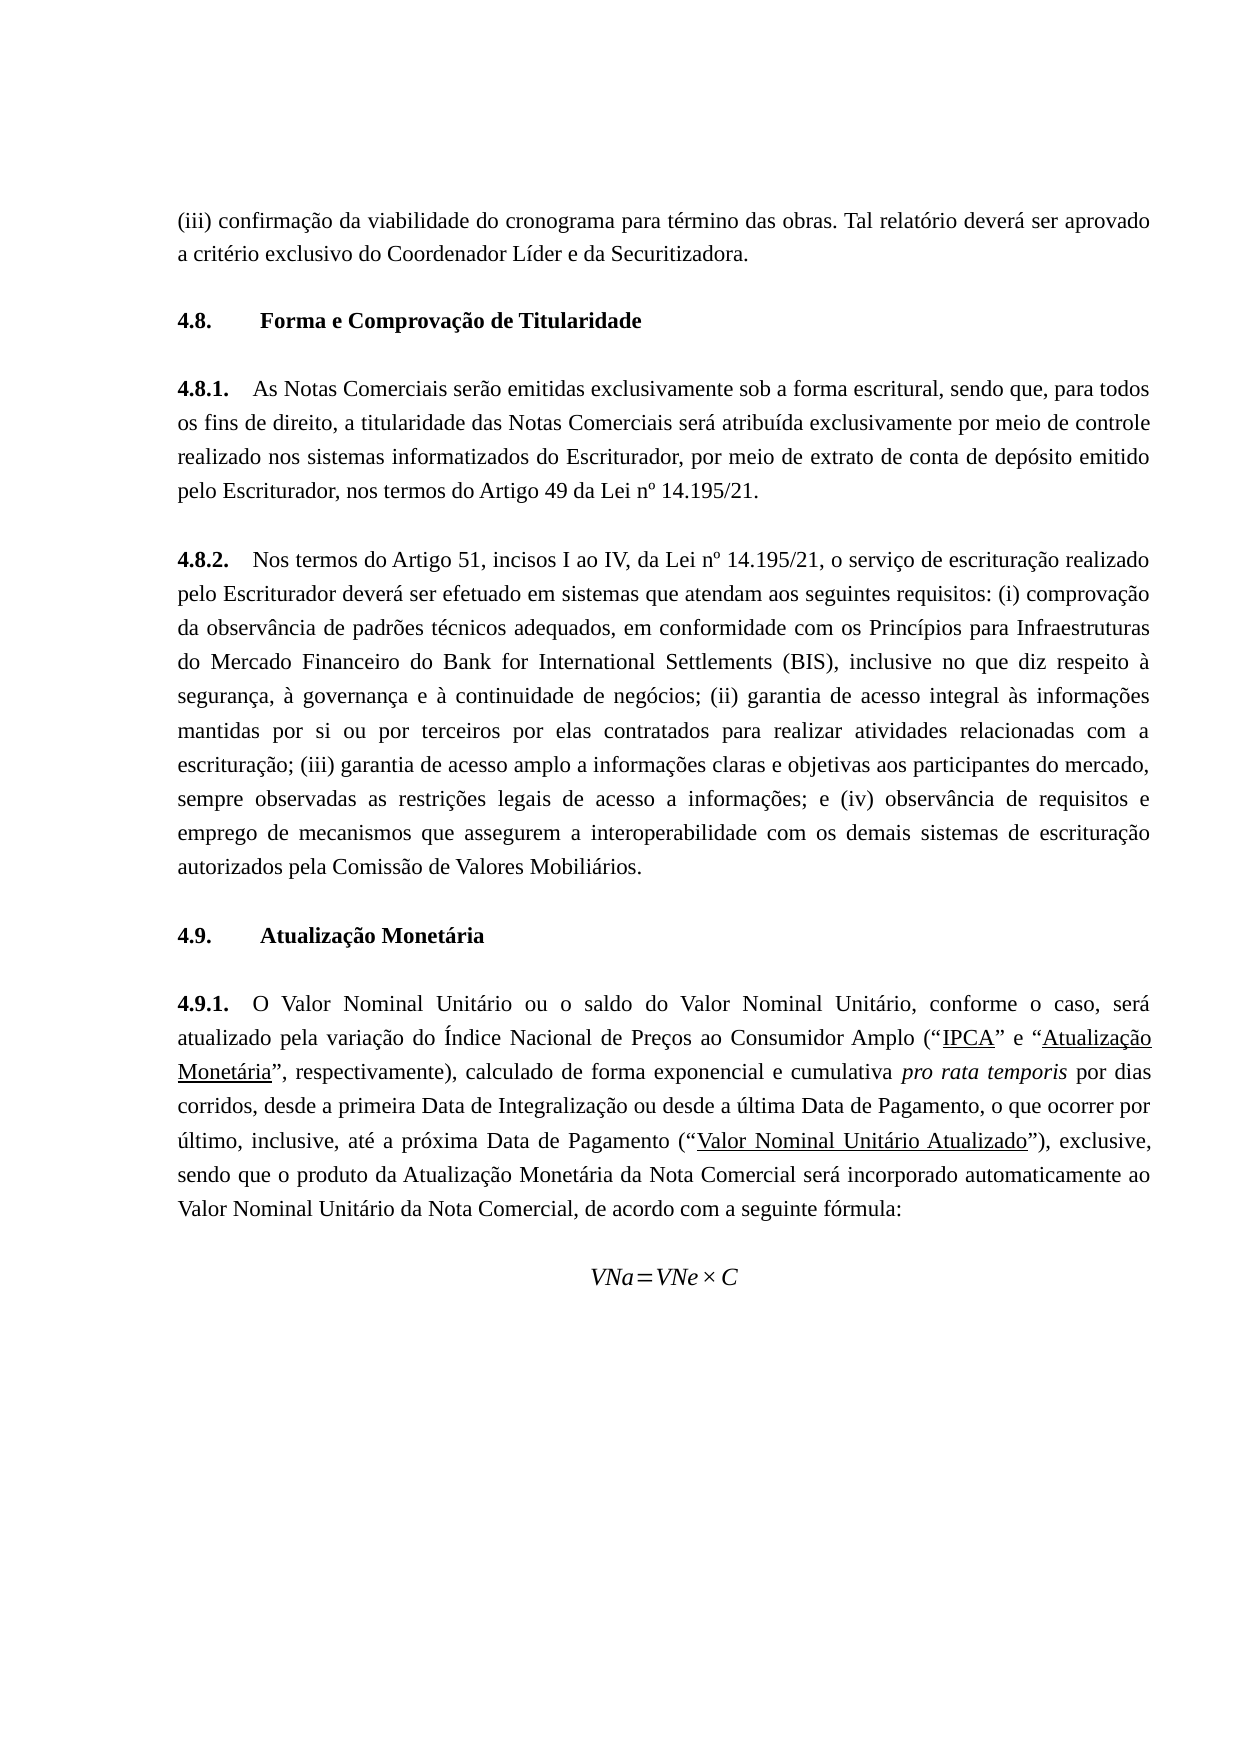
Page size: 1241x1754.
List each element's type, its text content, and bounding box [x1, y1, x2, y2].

list Atualização Monetária [177, 922, 1152, 948]
list Nos termos do Artigo 51, incisos I ao IV, da Lei nº 14.195/21, o serviço de escrituração realizado pelo Escriturador deverá ser efetuado em sistemas que atendam aos seguintes requisitos: (i) comprovação da observância de padrões técnicos adequados, em conformidade com os Princípios para Infraestruturas do Mercado Financeiro do Bank for International Settlements (BIS), inclusive no que diz respeito à segurança, à governança e à continuidade de negócios; (ii) garantia de acesso integral às informações mantidas por si ou por terceiros por elas contratados para realizar atividades relacionadas com a escrituração; (iii) garantia de acesso amplo a informações claras e objetivas aos participantes do mercado, sempre observadas as restrições legais de acesso a informações; e (iv) observância de requisitos e emprego de mecanismos que assegurem a interoperabilidade com os demais sistemas de escrituração autorizados pela Comissão de Valores Mobiliários. [177, 546, 1152, 880]
list As Notas Comerciais serão emitidas exclusivamente sob a forma escritural, sendo que, para todos os fins de direito, a titularidade das Notas Comerciais será atribuída exclusivamente por meio de controle realizado nos sistemas informatizados do Escriturador, por meio de extrato de conta de depósito emitido pelo Escriturador, nos termos do Artigo 49 da Lei nº 14.195/21. [177, 375, 1152, 504]
list O Valor Nominal Unitário ou o saldo do Valor Nominal Unitário, conforme o caso, será atualizado pela variação do Índice Nacional de Preços ao Consumidor Amplo (“IPCA” e “Atualização Monetária”, respectivamente), calculado de forma exponencial e cumulativa pro rata temporis por dias corridos, desde a primeira Data de Integralização ou desde a última Data de Pagamento, o que ocorrer por último, inclusive, até a próxima Data de Pagamento (“Valor Nominal Unitário Atualizado”), exclusive, sendo que o produto da Atualização Monetária da Nota Comercial será incorporado automaticamente ao Valor Nominal Unitário da Nota Comercial, de acordo com a seguinte fórmula: [177, 990, 1152, 1221]
list Forma e Comprovação de Titularidade [177, 307, 1152, 333]
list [177, 207, 1152, 266]
